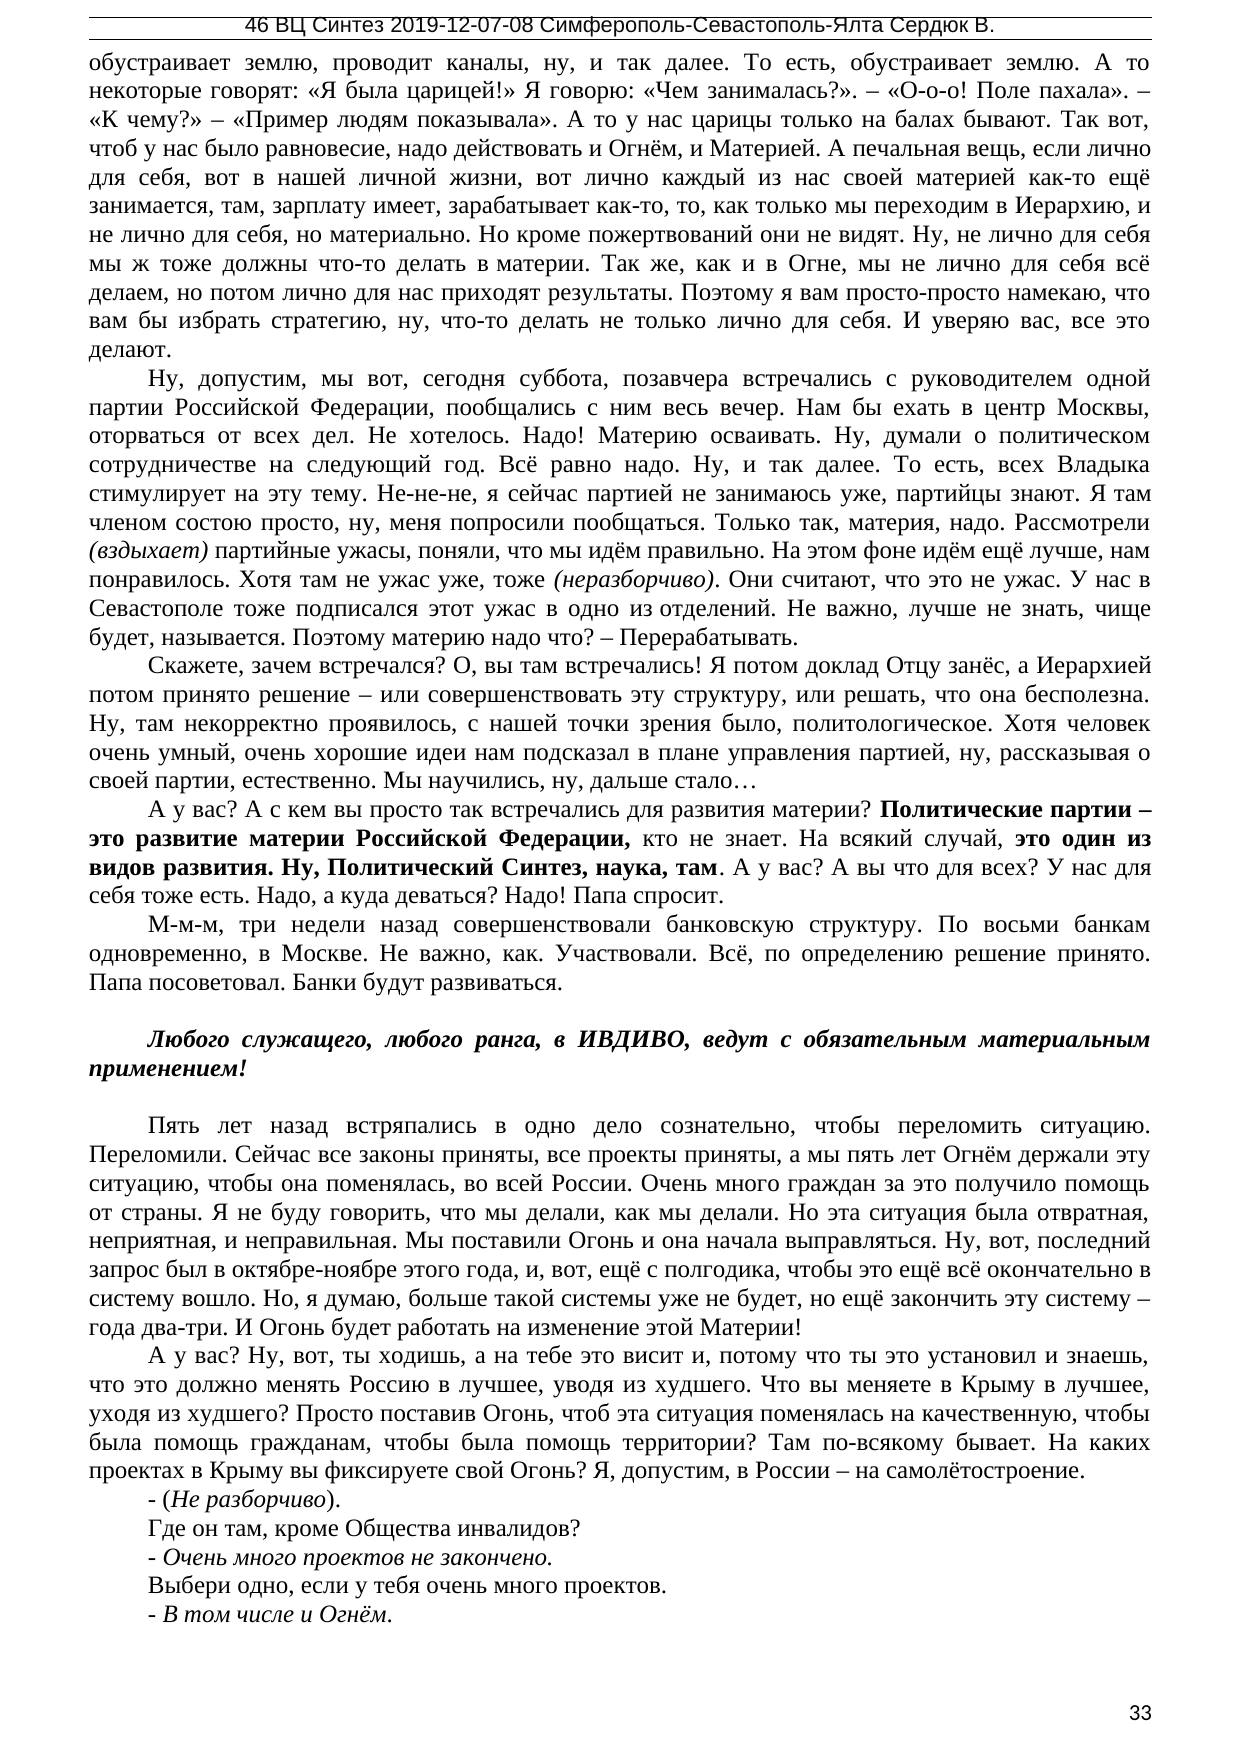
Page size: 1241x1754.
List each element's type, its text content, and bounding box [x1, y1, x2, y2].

text - Очень много проектов не закончено. [89, 1542, 1152, 1571]
text Скажете, зачем встречался? О, вы там встречались! Я потом доклад Отцу занёс, а Иерархией потом принято решение – или совершенствовать эту структуру, или решать, что она бесполезна. Ну, там некорректно проявилось, с нашей точки зрения было, политологическое. Хотя человек очень умный, очень хорошие идеи нам подсказал в плане управления партией, ну, рассказывая о своей партии, естественно. Мы научились, ну, дальше стало… [89, 651, 1152, 794]
text Любого служащего, любого ранга, в ИВДИВО, ведут с обязательным материальным применением! [89, 1024, 1152, 1082]
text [89, 47, 1152, 363]
text Выбери одно, если у тебя очень много проектов. [89, 1571, 1152, 1599]
text Где он там, кроме Общества инвалидов? [89, 1513, 1152, 1542]
text Пять лет назад встряпались в одно дело сознательно, чтобы переломить ситуацию. Переломили. Сейчас все законы приняты, все проекты приняты, а мы пять лет Огнём держали эту ситуацию, чтобы она поменялась, во всей России. Очень много граждан за это получило помощь от страны. Я не буду говорить, что мы делали, как мы делали. Но эта ситуация была отвратная, неприятная, и неправильная. Мы поставили Огонь и она начала выправляться. Ну, вот, последний запрос был в октябре-ноябре этого года, и, вот, ещё с полгодика, чтобы это ещё всё окончательно в систему вошло. Но, я думаю, больше такой системы уже не будет, но ещё закончить эту систему – года два-три. И Огонь будет работать на изменение этой Материи! [89, 1111, 1152, 1341]
text А у вас? А с кем вы просто так встречались для развития материи? Политические партии – это развитие материи Российской Федерации, кто не знает. На всякий случай, это один из видов развития. Ну, Политический Синтез, наука, там. А у вас? А вы что для всех? У нас для себя тоже есть. Надо, а куда деваться? Надо! Папа спросит. [89, 794, 1152, 909]
text - В том числе и Огнём. [89, 1599, 1152, 1628]
text М-м-м, три недели назад совершенствовали банковскую структуру. По восьми банкам одновременно, в Москве. Не важно, как. Участвовали. Всё, по определению решение принято. Папа посоветовал. Банки будут развиваться. [89, 909, 1152, 996]
text А у вас? Ну, вот, ты ходишь, а на тебе это висит и, потому что ты это установил и знаешь, что это должно менять Россию в лучшее, уводя из худшего. Что вы меняете в Крыму в лучшее, уходя из худшего? Просто поставив Огонь, чтоб эта ситуация поменялась на качественную, чтобы была помощь гражданам, чтобы была помощь территории? Там по-всякому бывает. На каких проектах в Крыму вы фиксируете свой Огонь? Я, допустим, в России – на самолётостроение. [89, 1341, 1152, 1484]
text Ну, допустим, мы вот, сегодня суббота, позавчера встречались с руководителем одной партии Российской Федерации, пообщались с ним весь вечер. Нам бы ехать в центр Москвы, оторваться от всех дел. Не хотелось. Надо! Материю осваивать. Ну, думали о политическом сотрудничестве на следующий год. Всё равно надо. Ну, и так далее. То есть, всех Владыка стимулирует на эту тему. Не-не-не, я сейчас партией не занимаюсь уже, партийцы знают. Я там членом состою просто, ну, меня попросили пообщаться. Только так, материя, надо. Рассмотрели (вздыхает) партийные ужасы, поняли, что мы идём правильно. На этом фоне идём ещё лучше, нам понравилось. Хотя там не ужас уже, тоже (неразборчиво). Они считают, что это не ужас. У нас в Севастополе тоже подписался этот ужас в одно из отделений. Не важно, лучше не знать, чище будет, называется. Поэтому материю надо что? – Перерабатывать. [89, 363, 1152, 651]
text - (Не разборчиво). [89, 1484, 1152, 1513]
